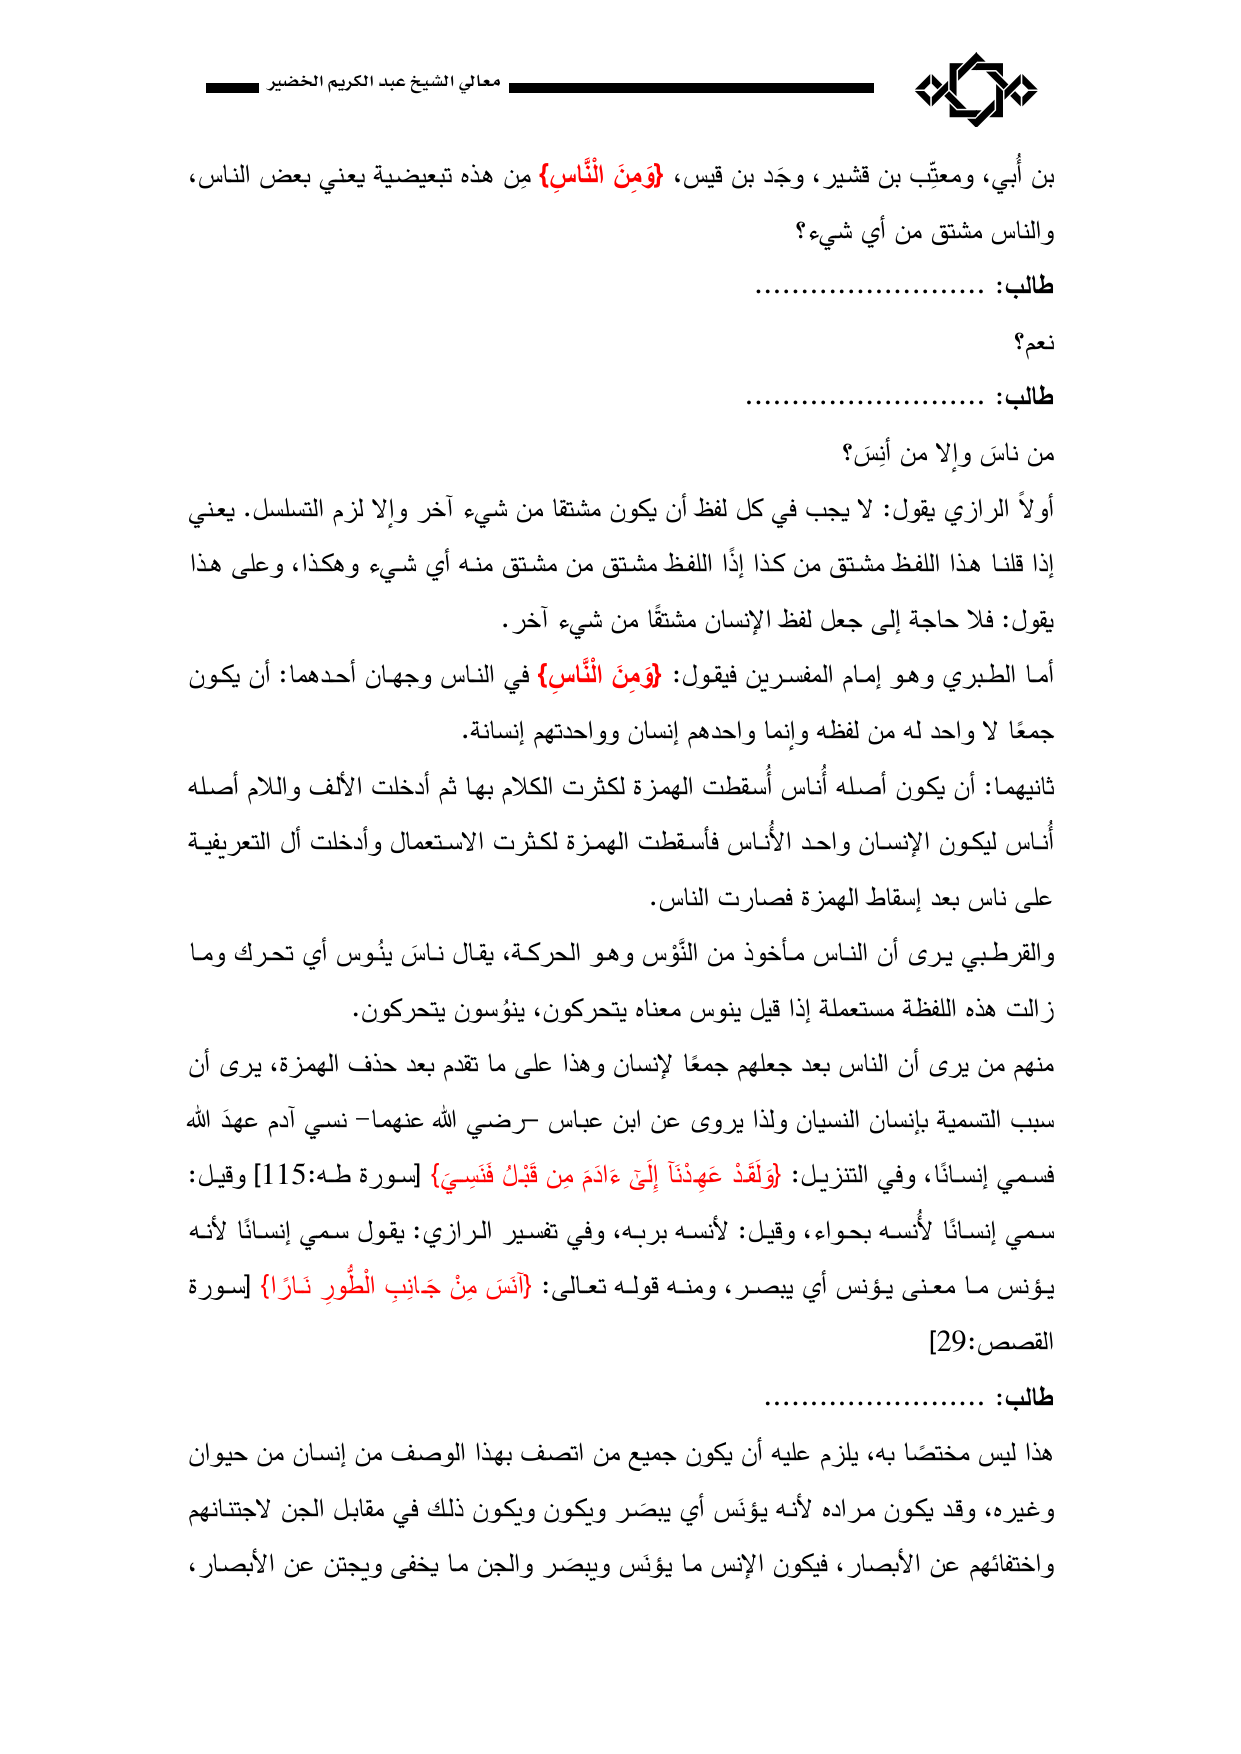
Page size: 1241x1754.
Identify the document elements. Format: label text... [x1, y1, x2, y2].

text طالب: ........................ [187, 1373, 1053, 1421]
text نعم؟ [187, 317, 1053, 365]
text طالب: ......................... [187, 261, 1053, 310]
text طالب: .......................... [187, 372, 1053, 421]
text أما الطبري وهو إمام المفسرين فيقول: {وَمِنَ الْنَّاسِ} في الناس وجهان أحدهما: أن يكون جمعًا لا واحد له من لفظه وإنما واحدهم إنسان وواحدتهم إنسانة. [187, 650, 1053, 754]
text أولاً الرازي يقول: لا يجب في كل لفظ أن يكون مشتقا من شيء آخر وإلا لزم التسلسل. يعني إذا قلنا هذا اللفظ مشتق من كذا إذًا اللفظ مشتق من مشتق منه أي شيء وهكذا، وعلى هذا يقول: فلا حاجة إلى جعل لفظ الإنسان مشتقًا من شيء آخر. [187, 484, 1053, 643]
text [187, 1428, 1053, 1588]
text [187, 150, 1053, 254]
text من ناسَ وإلا من أنِسَ؟ [187, 428, 1053, 477]
text والقرطبي يرى أن الناس مأخوذ من النَّوْس وهو الحركة، يقال ناسَ ينُوس أي تحرك وما زالت هذه اللفظة مستعملة إذا قيل ينوس معناه يتحركون، ينوُسون يتحركون. [187, 928, 1053, 1032]
text ثانيهما: أن يكون أصله أُناس أُسقطت الهمزة لكثرت الكلام بها ثم أدخلت الألف واللام أصله أُناس ليكون الإنسان واحد الأُناس فأسقطت الهمزة لكثرت الاستعمال وأدخلت أل التعريفية على ناس بعد إسقاط الهمزة فصارت الناس. [187, 762, 1053, 921]
text منهم من يرى أن الناس بعد جعلهم جمعًا لإنسان وهذا على ما تقدم بعد حذف الهمزة، يرى أن سبب التسمية بإنسان النسيان ولذا يروى عن ابن عباس –رضي الله عنهما- نسي آدم عهدَ الله فسمي إنسانًا، وفي التنزيل: {وَلَقَدْ عَهِدْنَآ إِلَىٰٓ ءَادَمَ مِن قَبْلُ فَنَسِيَ} [سورة طه:115] وقيل: سمي إنسانًا لأُنسه بحواء، وقيل: لأنسه بربه، وفي تفسير الرازي: يقول سمي إنسانًا لأنه يؤنس ما معنى يؤنس أي يبصر، ومنه قوله تعالى: {آنَسَ مِنْ جَانِبِ الْطُّورِ نَارًا} [سورة القصص:29] [187, 1039, 1053, 1366]
